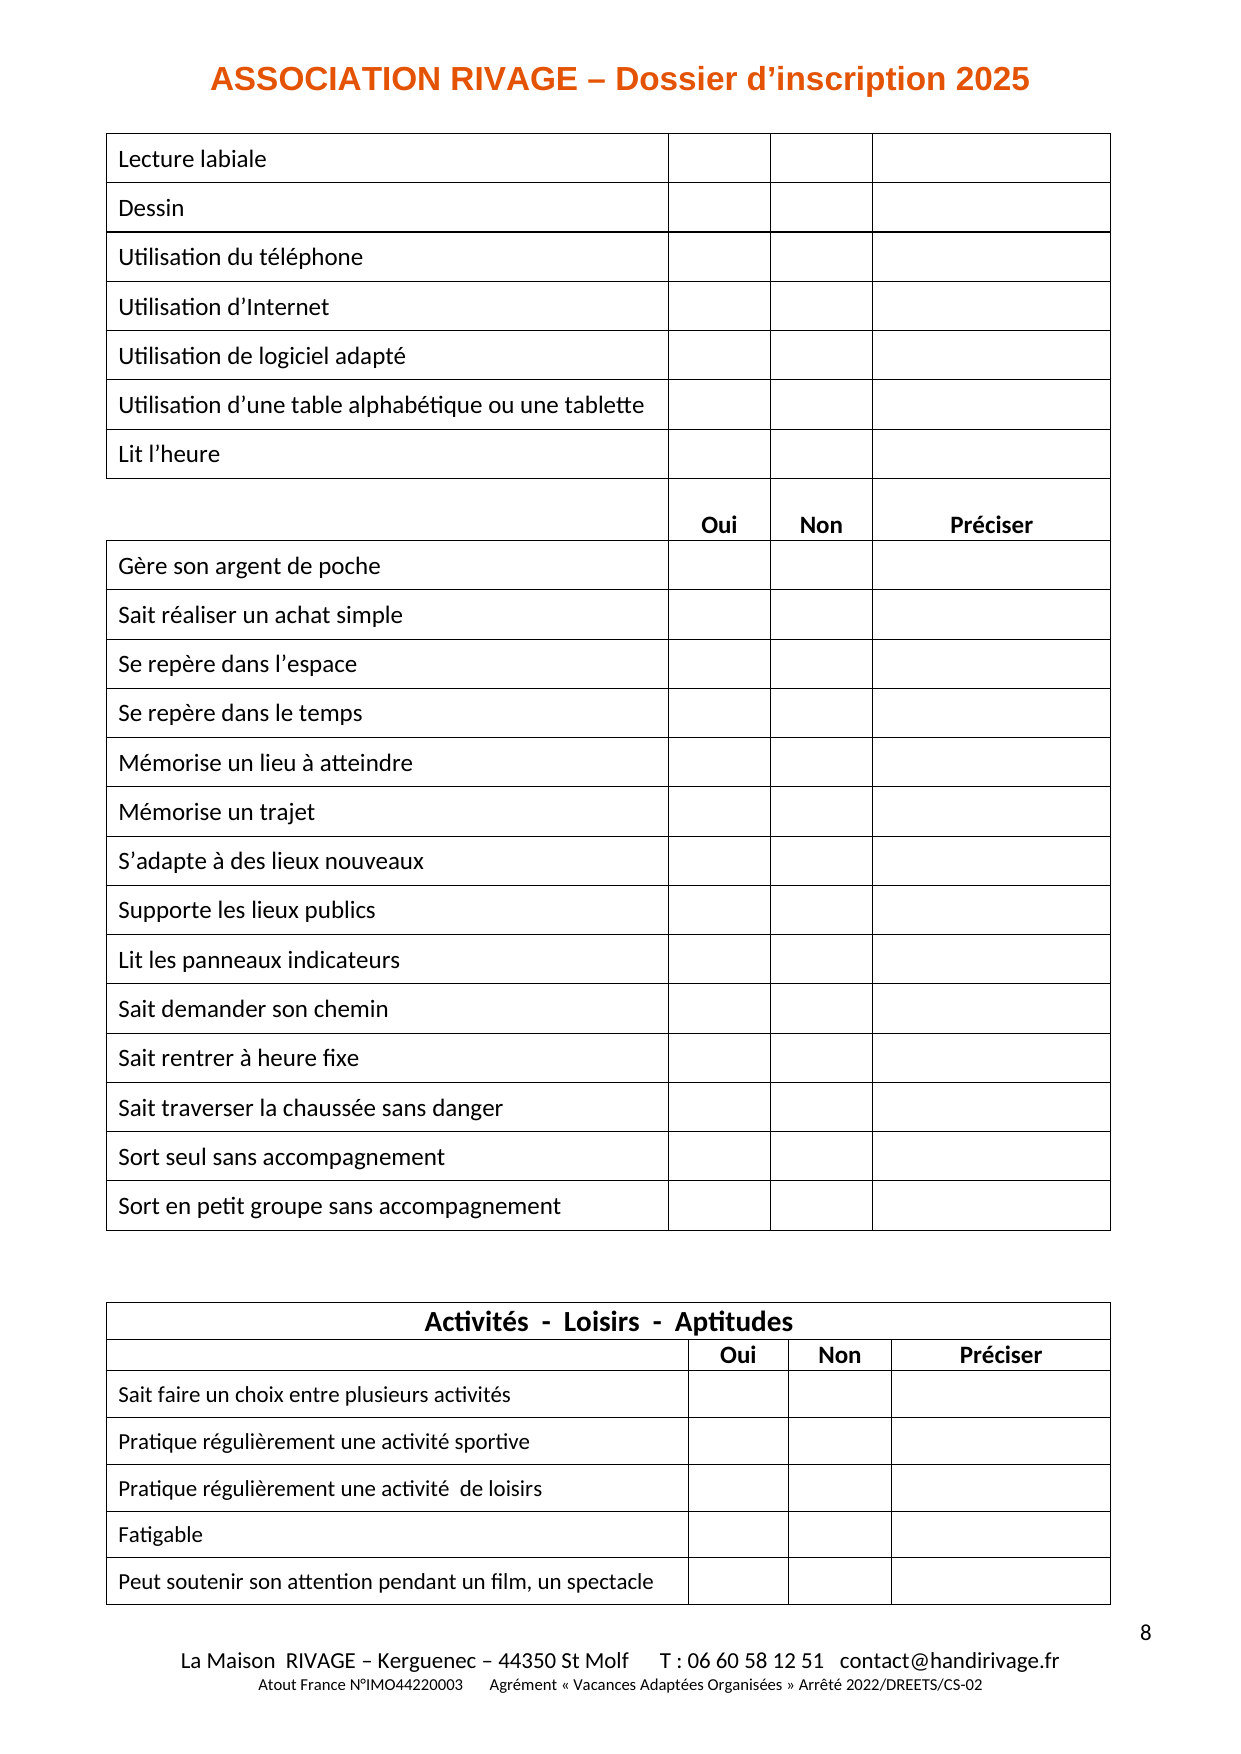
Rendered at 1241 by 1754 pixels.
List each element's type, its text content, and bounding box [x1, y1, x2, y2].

table_cell Pratique régulièrement une activité sportive [107, 1418, 688, 1464]
table_cell Préciser [892, 1340, 1110, 1370]
table_cell Non [789, 1340, 891, 1370]
table_cell Utilisation d’une table alphabétique ou une tablette [107, 380, 668, 428]
table_cell [771, 1132, 872, 1180]
table_cell [873, 1034, 1110, 1082]
table_cell [771, 1083, 872, 1131]
table_cell [669, 1181, 770, 1230]
table_cell Sort en petit groupe sans accompagnement [107, 1181, 668, 1230]
table_cell [689, 1558, 788, 1604]
table_cell Mémorise un lieu à atteindre [107, 738, 668, 786]
table_cell [873, 837, 1110, 885]
table_cell [892, 1418, 1110, 1464]
table_cell [771, 984, 872, 1033]
table_cell [771, 590, 872, 638]
table_cell [771, 787, 872, 836]
table_cell Sort seul sans accompagnement [107, 1132, 668, 1180]
table_cell [771, 738, 872, 786]
table_cell Lit les panneaux indicateurs [107, 935, 668, 983]
table_cell Mémorise un trajet [107, 787, 668, 836]
table_cell [771, 541, 872, 589]
table_header Activités - Loisirs - Aptitudes [107, 1303, 1110, 1339]
table_cell [873, 380, 1110, 428]
table_cell [892, 1371, 1110, 1417]
table_cell [771, 430, 872, 478]
table_cell Sait rentrer à heure fixe [107, 1034, 668, 1082]
table_cell [669, 134, 770, 182]
table_cell [669, 282, 770, 330]
table_cell Sait demander son chemin [107, 984, 668, 1033]
table_cell [873, 331, 1110, 379]
table_cell [873, 689, 1110, 737]
table_cell [771, 689, 872, 737]
table_cell [789, 1418, 891, 1464]
table_cell [873, 1132, 1110, 1180]
table_cell [873, 935, 1110, 983]
table_cell [771, 134, 872, 182]
table_cell [669, 331, 770, 379]
table_cell Utilisation de logiciel adapté [107, 331, 668, 379]
table_cell [669, 183, 770, 231]
table_cell [771, 640, 872, 688]
table_cell [873, 282, 1110, 330]
table_cell [873, 430, 1110, 478]
table_cell [873, 1181, 1110, 1230]
table_cell [892, 1465, 1110, 1511]
table_cell [771, 935, 872, 983]
table_cell [771, 282, 872, 330]
table_cell [669, 886, 770, 934]
table_cell [789, 1465, 891, 1511]
table_cell [669, 380, 770, 428]
table_cell [669, 837, 770, 885]
table_cell [689, 1512, 788, 1557]
table_cell Se repère dans le temps [107, 689, 668, 737]
table_cell [789, 1371, 891, 1417]
table_cell [873, 984, 1110, 1033]
table_cell [873, 541, 1110, 589]
table_cell [669, 984, 770, 1033]
table_cell [107, 1340, 688, 1370]
table_cell [771, 233, 872, 281]
table_cell [669, 541, 770, 589]
table_cell [789, 1512, 891, 1557]
table_cell Sait faire un choix entre plusieurs activités [107, 1371, 688, 1417]
table_cell [873, 134, 1110, 182]
table_cell [873, 886, 1110, 934]
table_cell Sait réaliser un achat simple [107, 590, 668, 638]
table_cell Lit l’heure [107, 430, 668, 478]
table_cell [669, 935, 770, 983]
table_cell [771, 1181, 872, 1230]
table_cell Non [771, 479, 872, 540]
table_cell [873, 1083, 1110, 1131]
table_cell [771, 1034, 872, 1082]
table_cell [669, 787, 770, 836]
table_cell Utilisation du téléphone [107, 233, 668, 281]
table_cell Oui [669, 479, 770, 540]
table_cell Peut soutenir son attention pendant un film, un spectacle [107, 1558, 688, 1604]
table_cell [669, 233, 770, 281]
table_cell [689, 1418, 788, 1464]
table_cell [873, 183, 1110, 231]
table_cell [669, 689, 770, 737]
table_cell Oui [689, 1340, 788, 1370]
table_cell [669, 640, 770, 688]
table_cell Fatigable [107, 1512, 688, 1557]
table_cell [892, 1512, 1110, 1557]
table_cell [892, 1558, 1110, 1604]
table_cell [689, 1371, 788, 1417]
table_cell [873, 787, 1110, 836]
table_cell [669, 1034, 770, 1082]
table_cell [771, 886, 872, 934]
table_cell [669, 738, 770, 786]
table_cell [669, 1083, 770, 1131]
table_cell [873, 590, 1110, 638]
table_cell [771, 331, 872, 379]
table_cell [789, 1558, 891, 1604]
table_cell [771, 183, 872, 231]
table_cell Préciser [873, 479, 1110, 540]
table_cell [689, 1465, 788, 1511]
table_cell [669, 1132, 770, 1180]
table_cell Pratique régulièrement une activité de loisirs [107, 1465, 688, 1511]
table_cell [771, 380, 872, 428]
table_cell [873, 640, 1110, 688]
table_cell Se repère dans l’espace [107, 640, 668, 688]
table_cell [669, 430, 770, 478]
table_cell Dessin [107, 183, 668, 231]
table_cell [873, 233, 1110, 281]
table_cell Utilisation d’Internet [107, 282, 668, 330]
table_cell [873, 738, 1110, 786]
table_cell Gère son argent de poche [107, 541, 668, 589]
table_cell S’adapte à des lieux nouveaux [107, 837, 668, 885]
table_cell [771, 837, 872, 885]
table_cell Supporte les lieux publics [107, 886, 668, 934]
table_cell Sait traverser la chaussée sans danger [107, 1083, 668, 1131]
table_cell [107, 479, 668, 540]
table_cell [669, 590, 770, 638]
table_cell Lecture labiale [107, 134, 668, 182]
